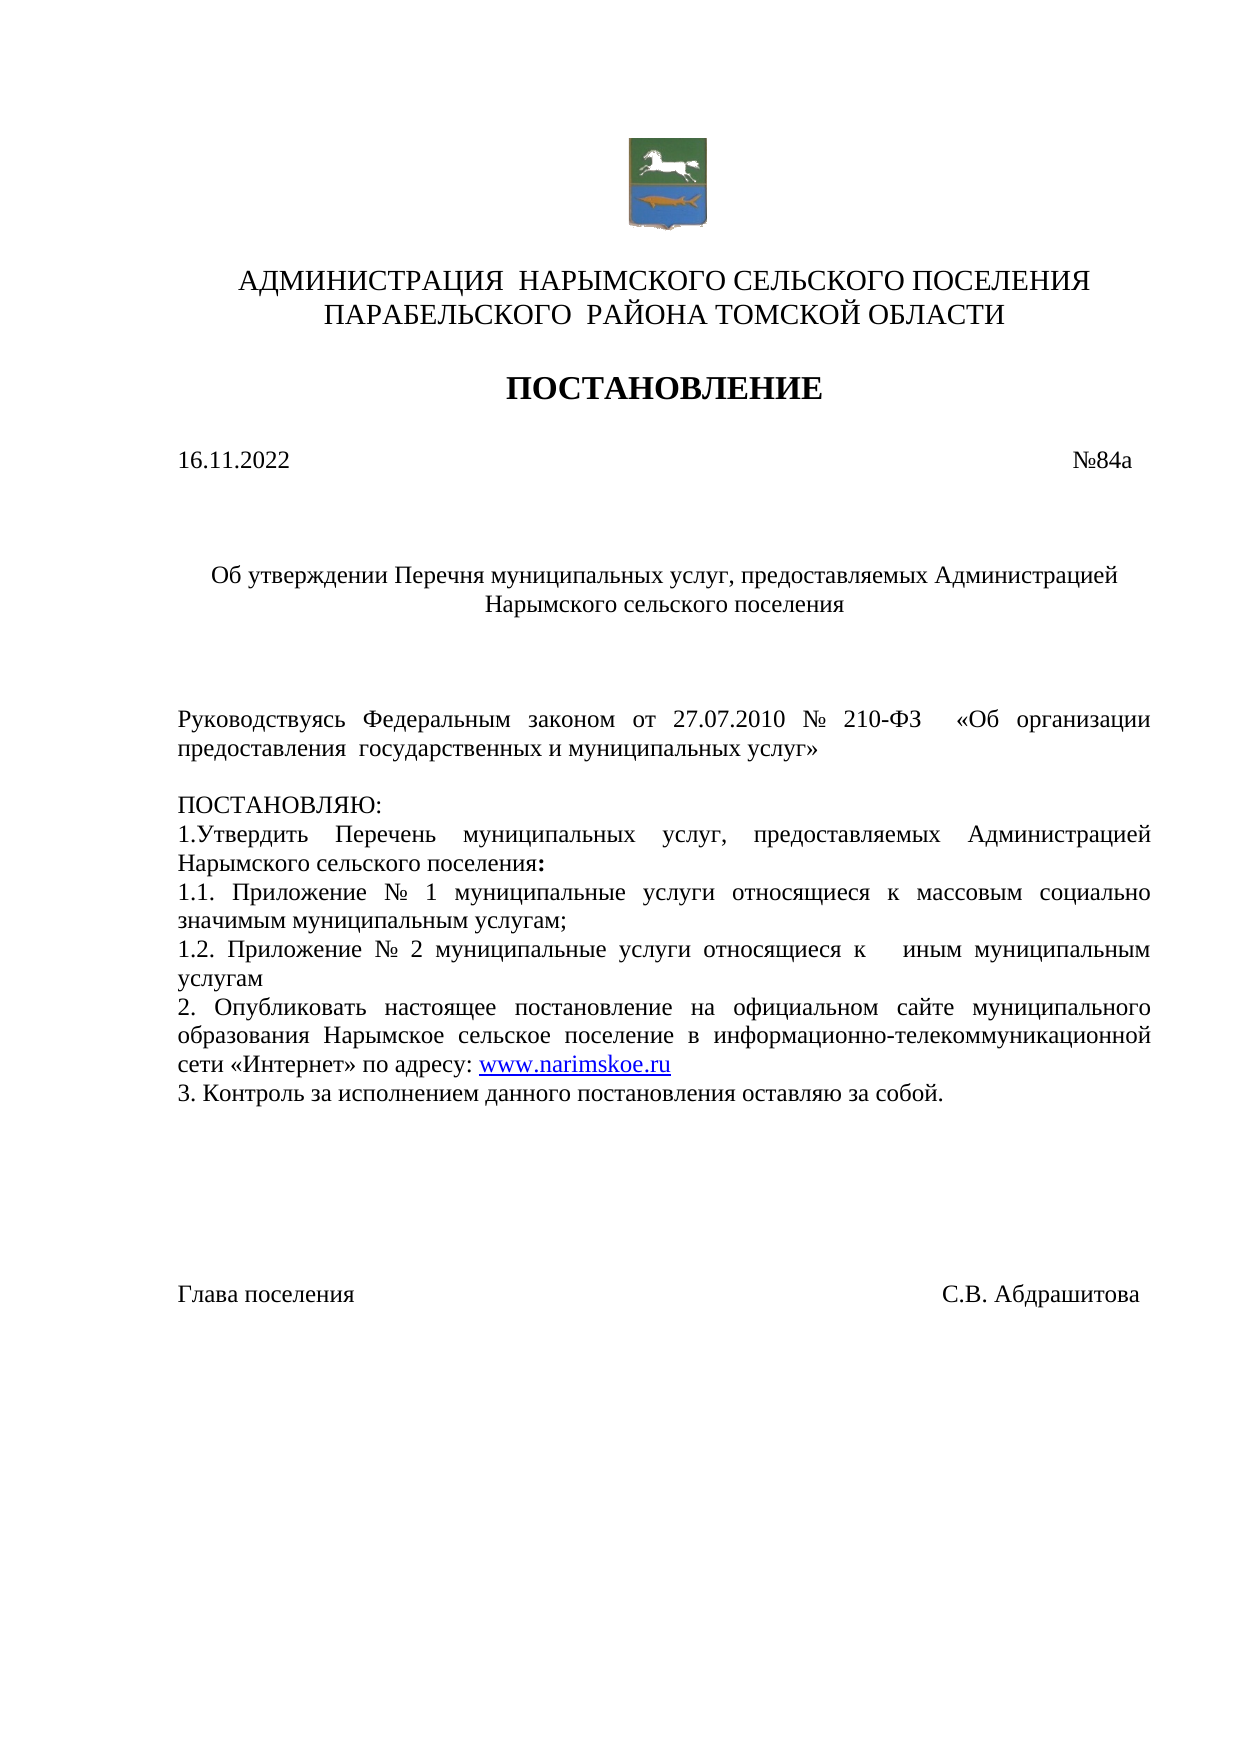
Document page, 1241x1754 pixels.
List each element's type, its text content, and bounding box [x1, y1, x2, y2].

text 16.11.2022 №84а [177, 445, 1147, 474]
text ПАРАБЕЛЬСКОГО РАЙОНА ТОМСКОЙ ОБЛАСТИ [177, 297, 1152, 330]
title Об утверждении Перечня муниципальных услуг, предоставляемых Администрацией Нарымского сельского поселения [177, 560, 1152, 618]
text ПОСТАНОВЛЯЮ: [177, 790, 1152, 819]
title 1.2. Приложение № 2 муниципальные услуги относящиеся к иным муниципальным услугам [177, 934, 1152, 992]
text ПОСТАНОВЛЕНИЕ [177, 369, 1152, 407]
table_cell 6 [628, 138, 707, 232]
title 1.Утвердить Перечень муниципальных услуг, предоставляемых Администрацией Нарымского сельского поселения: [177, 819, 1152, 877]
text Глава поселения С.В. Абдрашитова [177, 1279, 1152, 1308]
text 3. Контроль за исполнением данного постановления оставляю за собой. [177, 1078, 1152, 1107]
text АДМИНИСТРАЦИЯ НАРЫМСКОГО СЕЛЬСКОГО ПОСЕЛЕНИЯ [177, 263, 1152, 297]
title 1.1. Приложение № 1 муниципальные услуги относящиеся к массовым социально значимым муниципальным услугам; [177, 877, 1152, 934]
text Руководствуясь Федеральным законом от 27.07.2010 № 210-ФЗ «Об организации предоставления государственных и муниципальных услуг» [177, 704, 1152, 762]
text 2. Опубликовать настоящее постановление на официальном сайте муниципального образования Нарымское сельское поселение в информационно-телекоммуникационной сети «Интернет» по адресу: www.narimskoe.ru [177, 992, 1152, 1078]
